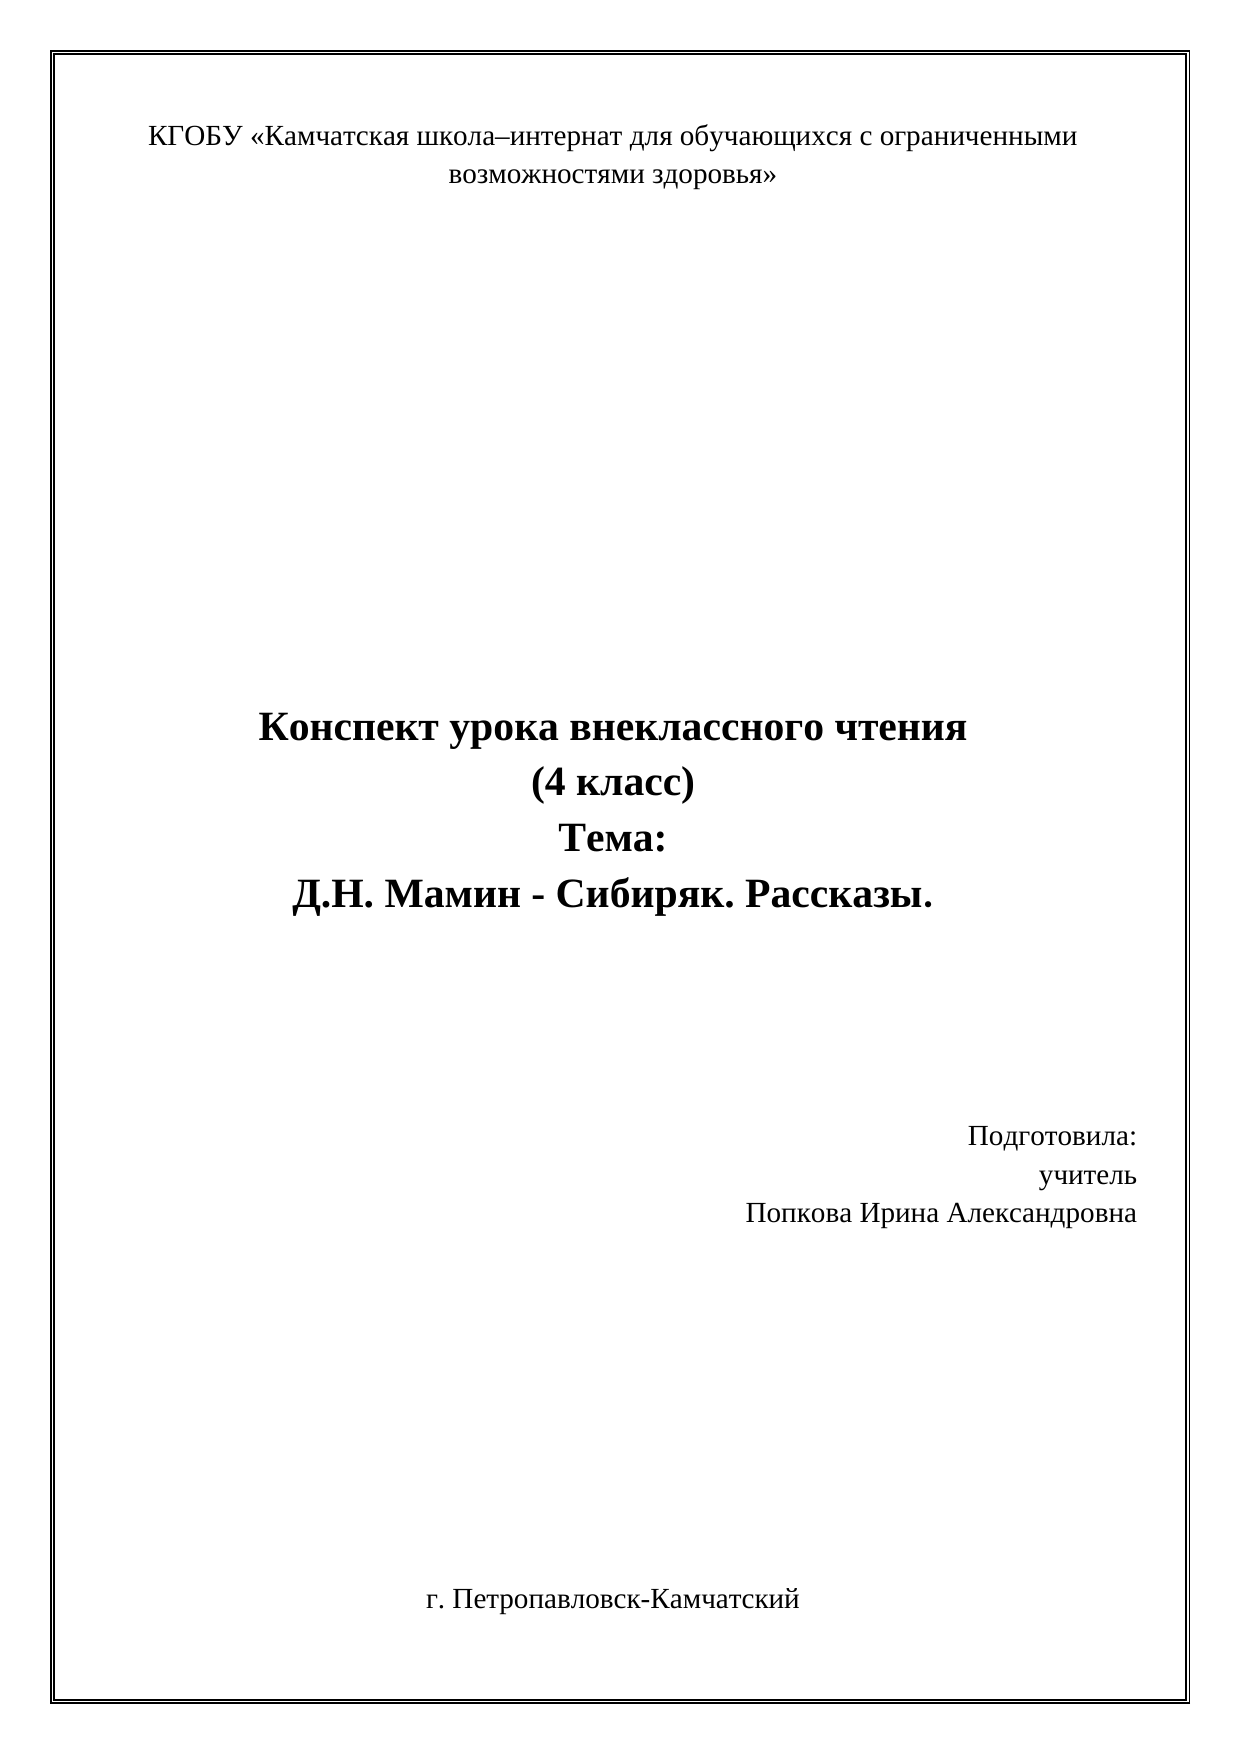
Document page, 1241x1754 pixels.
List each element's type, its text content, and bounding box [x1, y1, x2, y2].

text Тема: [89, 812, 1137, 860]
text Попкова Ирина Александровна [89, 1195, 1137, 1229]
text г. Петропавловск-Камчатский [89, 1581, 1137, 1614]
text Д.Н. Мамин - Сибиряк. Рассказы. [89, 867, 1137, 918]
text (4 класс) [89, 757, 1137, 805]
text учитель [89, 1157, 1137, 1190]
text КГОБУ «Камчатская школа–интернат для обучающихся с ограниченными возможностями здоровья» [89, 118, 1137, 190]
text Конспект урока внеклассного чтения [89, 702, 1137, 750]
text Подготовила: [89, 1118, 1137, 1152]
